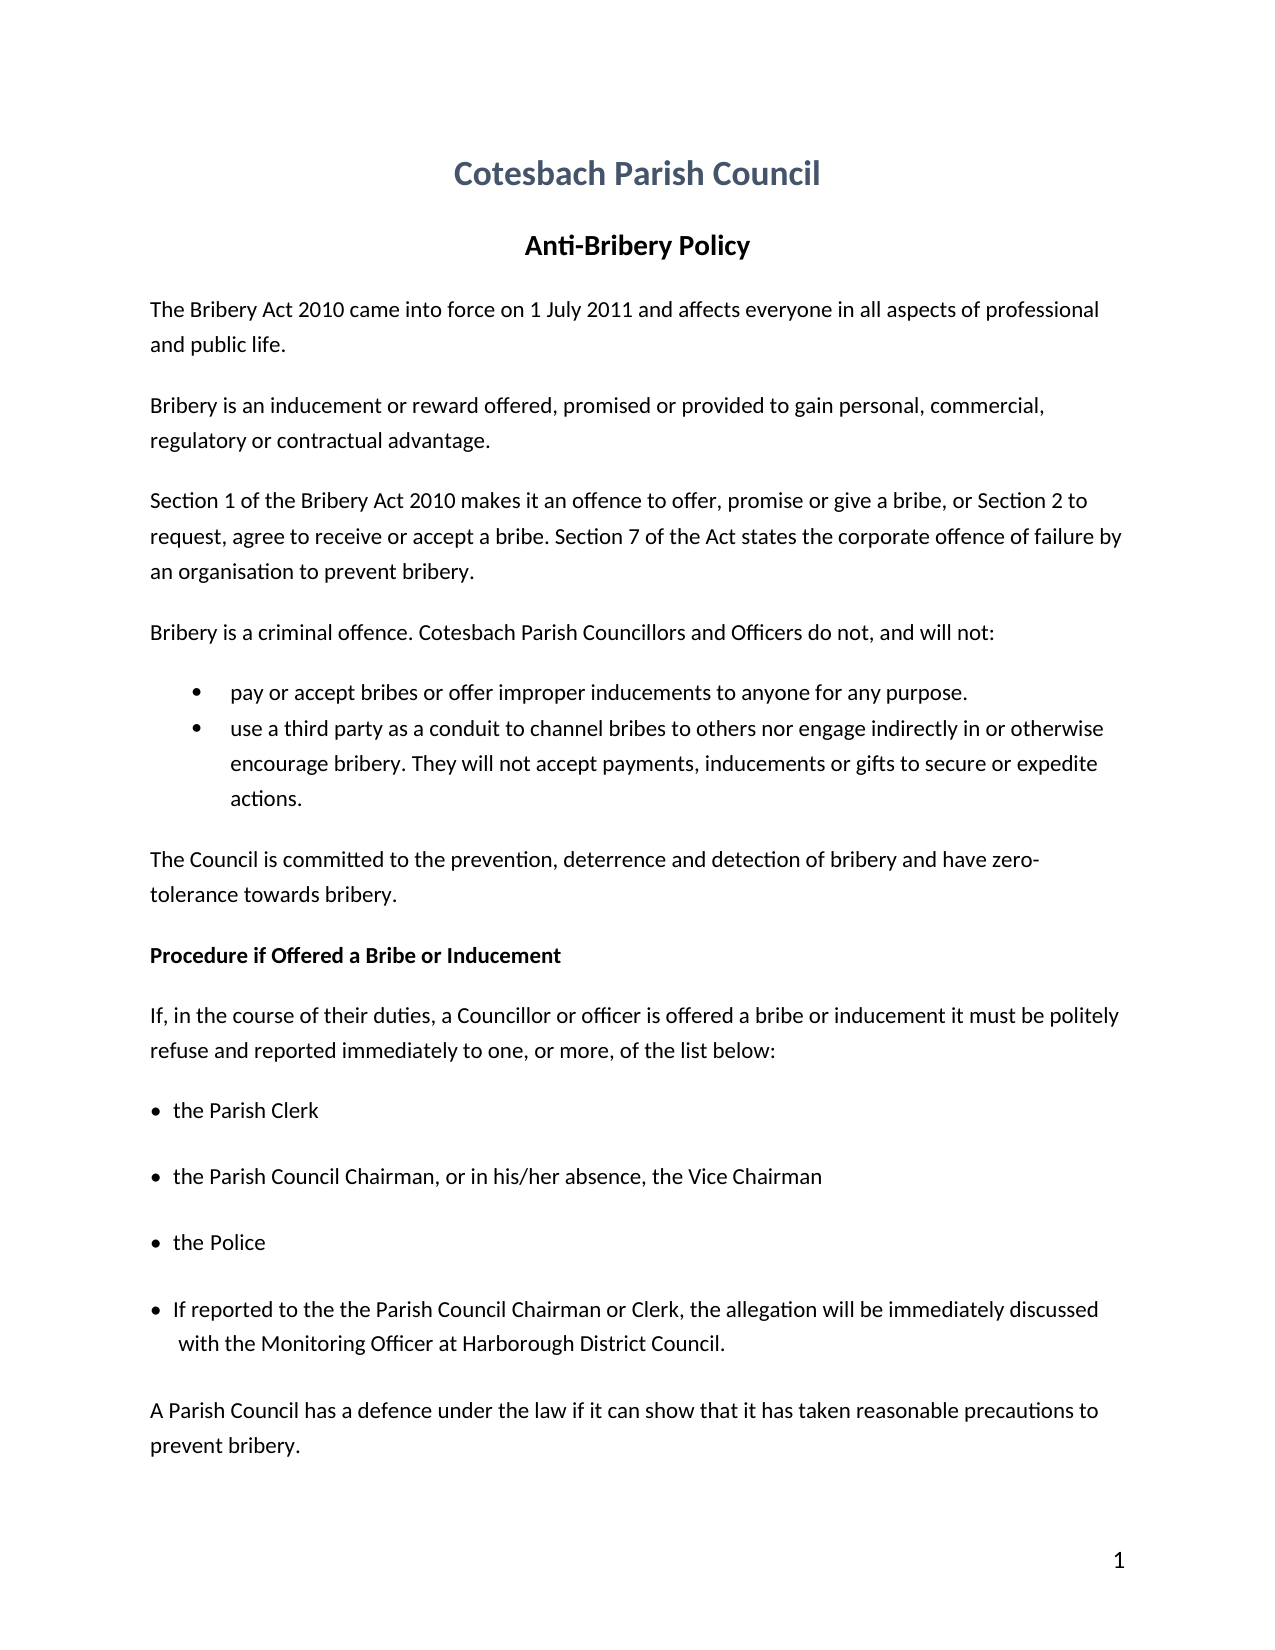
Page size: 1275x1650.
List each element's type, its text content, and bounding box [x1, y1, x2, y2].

list the Parish Clerk [150, 1089, 1125, 1125]
list the Police [150, 1221, 1125, 1257]
list If reported to the the Parish Council Chairman or Clerk, the allegation will be immediately discussed with the Monitoring Officer at Harborough District Council. [150, 1287, 1125, 1358]
list the Parish Council Chairman, or in his/her absence, the Vice Chairman [150, 1156, 1125, 1191]
text Procedure if Offered a Bribe or Inducement [150, 933, 1125, 969]
text The Council is committed to the prevention, deterrence and detection of bribery and have zero-tolerance towards bribery. [150, 837, 1125, 908]
list pay or accept bribes or offer improper inducements to anyone for any purpose. [193, 671, 1125, 706]
text Anti-Bribery Policy [150, 219, 1125, 262]
text Bribery is a criminal offence. Cotesbach Parish Councillors and Officers do not, and will not: [150, 610, 1125, 646]
text A Parish Council has a defence under the law if it can show that it has taken reasonable precautions to prevent bribery. [150, 1389, 1125, 1459]
text Cotesbach Parish Council [150, 150, 1125, 194]
list use a third party as a conduit to channel bribes to others nor engage indirectly in or otherwise encourage bribery. They will not accept payments, inducements or gifts to secure or expedite actions. [193, 706, 1125, 812]
text Section 1 of the Bribery Act 2010 makes it an offence to offer, promise or give a bribe, or Section 2 to request, agree to receive or accept a bribe. Section 7 of the Act states the corporate offence of failure by an organisation to prevent bribery. [150, 479, 1125, 585]
text The Bribery Act 2010 came into force on 1 July 2011 and affects everyone in all aspects of professional and public life. [150, 287, 1125, 358]
text Bribery is an inducement or reward offered, promised or provided to gain personal, commercial, regulatory or contractual advantage. [150, 383, 1125, 454]
text If, in the course of their duties, a Councillor or officer is offered a bribe or inducement it must be politely refuse and reported immediately to one, or more, of the list below: [150, 994, 1125, 1064]
